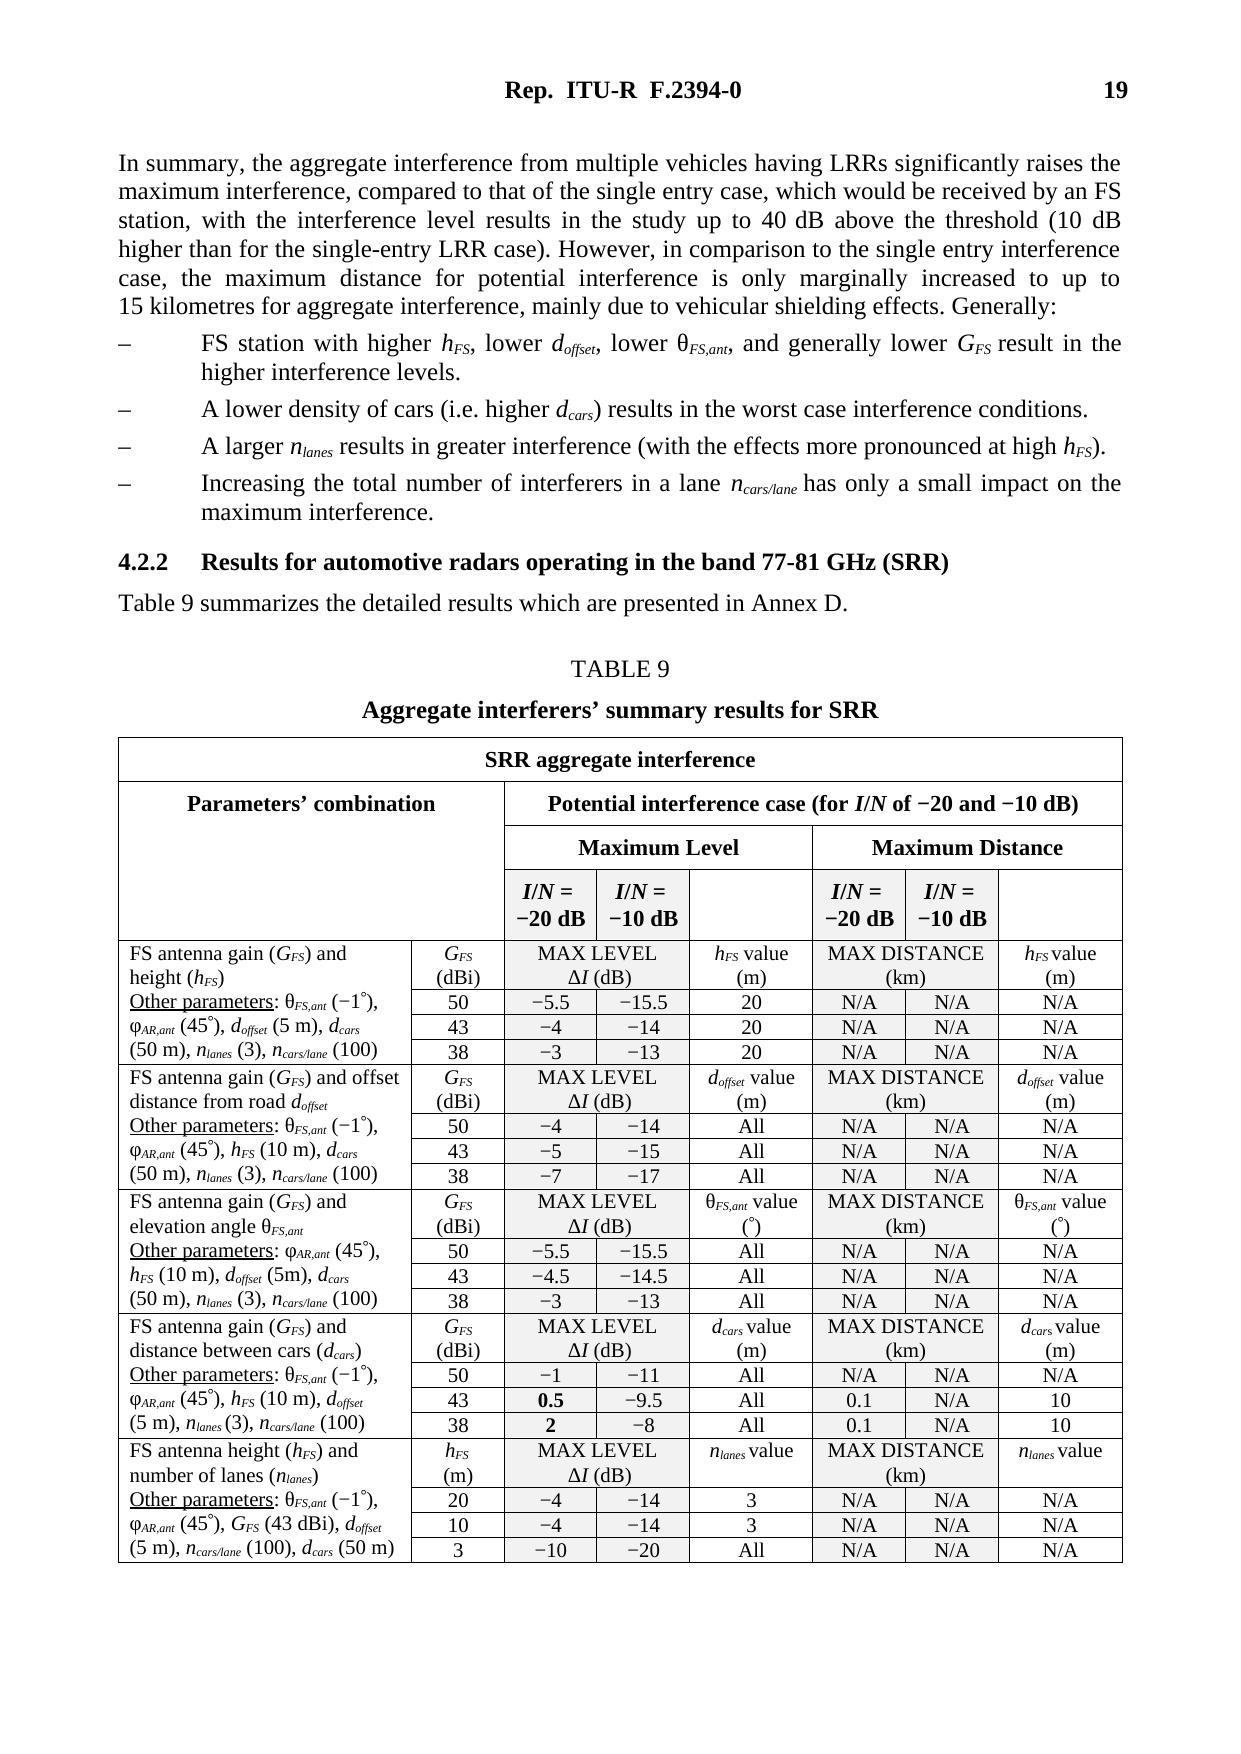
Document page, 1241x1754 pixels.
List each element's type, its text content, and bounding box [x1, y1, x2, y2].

table_cell 0.1 [813, 1413, 905, 1437]
table_cell N/A [813, 1289, 905, 1313]
table_cell −14 [597, 1015, 689, 1039]
table_cell 3 [690, 1513, 812, 1537]
table_cell N/A [906, 1513, 998, 1537]
table_cell All [690, 1264, 812, 1288]
table_cell −5.5 [505, 1239, 596, 1263]
table_cell N/A [906, 990, 998, 1014]
table_cell 50 [412, 1114, 504, 1138]
table_cell nlanes value [690, 1439, 812, 1487]
table_cell MAX LEVEL ΔI (dB) [505, 1439, 689, 1487]
table_cell dcars value (m) [690, 1314, 812, 1362]
table_cell −9.5 [597, 1388, 689, 1412]
table_cell −3 [505, 1040, 596, 1064]
text – FS station with higher hFS, lower doffset, lower θFS,ant, and generally lower GFS result in the higher interference levels. [118, 328, 1122, 386]
table_cell −8 [597, 1413, 689, 1437]
table_cell −4 [505, 1114, 596, 1138]
table_cell 0.5 [505, 1388, 596, 1412]
table_cell N/A [999, 1164, 1122, 1188]
table_cell N/A [906, 1264, 998, 1288]
table_cell N/A [999, 1513, 1122, 1537]
table_cell N/A [999, 1139, 1122, 1163]
text TABLE 9 [118, 654, 1122, 683]
table_cell N/A [999, 1015, 1122, 1039]
table_cell −14 [597, 1114, 689, 1138]
table_cell N/A [999, 1488, 1122, 1512]
table_cell FS antenna gain (GFS) and distance between cars (dcars) Other parameters: θFS,ant (−1), φAR,ant (45), hFS (10 m), doffset (5 m), nlanes (3), ncars/lane (100) [119, 1314, 411, 1437]
table_cell All [690, 1413, 812, 1437]
table_cell −15 [597, 1139, 689, 1163]
table_cell N/A [999, 990, 1122, 1014]
table_cell Maximum Level [505, 826, 812, 869]
table_cell 43 [412, 1139, 504, 1163]
table_cell dcars value (m) [999, 1314, 1122, 1362]
table_cell 3 [690, 1488, 812, 1512]
table_cell −14 [597, 1488, 689, 1512]
table_cell N/A [813, 1538, 905, 1562]
table_cell N/A [906, 1015, 998, 1039]
table_cell N/A [813, 1139, 905, 1163]
table_cell N/A [906, 1538, 998, 1562]
table_cell MAX DISTANCE (km) [813, 1065, 998, 1113]
table_cell 43 [412, 1388, 504, 1412]
table_cell All [690, 1538, 812, 1562]
table_cell N/A [813, 1513, 905, 1537]
text Table 9 summarizes the detailed results which are presented in Annex D. [118, 588, 1122, 617]
table_cell N/A [999, 1239, 1122, 1263]
table_cell MAX DISTANCE (km) [813, 941, 998, 989]
text – A larger nlanes results in greater interference (with the effects more pronounced at high hFS). [118, 431, 1122, 460]
table_cell N/A [906, 1413, 998, 1437]
table_cell MAX LEVEL ΔI (dB) [505, 1314, 689, 1362]
table_cell [999, 870, 1122, 939]
table_cell MAX LEVEL ΔI (dB) [505, 1190, 689, 1238]
table_cell −4 [505, 1488, 596, 1512]
table_cell −3 [505, 1289, 596, 1313]
table_cell −14.5 [597, 1264, 689, 1288]
table_cell 38 [412, 1289, 504, 1313]
table_cell −10 [505, 1538, 596, 1562]
table_cell GFS (dBi) [412, 1190, 504, 1238]
table_cell All [690, 1239, 812, 1263]
table_cell −11 [597, 1363, 689, 1387]
table_cell N/A [813, 1239, 905, 1263]
text – Increasing the total number of interferers in a lane ncars/lane has only a small impact on the maximum interference. [118, 468, 1122, 526]
table_cell N/A [906, 1114, 998, 1138]
table_cell 10 [412, 1513, 504, 1537]
table_cell N/A [999, 1264, 1122, 1288]
table_cell −20 [597, 1538, 689, 1562]
table_cell 20 [690, 990, 812, 1014]
table_cell θFS,ant value () [999, 1190, 1122, 1238]
table_cell N/A [813, 1114, 905, 1138]
table_cell doffset value (m) [999, 1065, 1122, 1113]
table_cell N/A [999, 1538, 1122, 1562]
table_cell 50 [412, 1239, 504, 1263]
table_cell N/A [906, 1139, 998, 1163]
table_cell 0.1 [813, 1388, 905, 1412]
table_cell hFS value (m) [690, 941, 812, 989]
table_cell 20 [690, 1015, 812, 1039]
table_cell FS antenna gain (GFS) and elevation angle θFS,ant Other parameters: φAR,ant (45), hFS (10 m), doffset (5m), dcars (50 m), nlanes (3), ncars/lane (100) [119, 1190, 411, 1313]
table_cell −15.5 [597, 990, 689, 1014]
table_cell 43 [412, 1015, 504, 1039]
table_cell θFS,ant value () [690, 1190, 812, 1238]
table_cell −1 [505, 1363, 596, 1387]
table_cell [690, 870, 812, 939]
table_cell 50 [412, 1363, 504, 1387]
table_cell 38 [412, 1040, 504, 1064]
table_cell 20 [690, 1040, 812, 1064]
table_cell N/A [813, 1488, 905, 1512]
table_cell MAX LEVEL ΔI (dB) [505, 941, 689, 989]
table_cell N/A [813, 1363, 905, 1387]
table_cell N/A [906, 1363, 998, 1387]
table_cell −13 [597, 1289, 689, 1313]
table_cell FS antenna height (hFS) and number of lanes (nlanes) Other parameters: θFS,ant (−1), φAR,ant (45), GFS (43 dBi), doffset (5 m), ncars/lane (100), dcars (50 m) [119, 1439, 411, 1562]
text In summary, the aggregate interference from multiple vehicles having LRRs significantly raises the maximum interference, compared to that of the single entry case, which would be received by an FS station, with the interference level results in the study up to 40 dB above the threshold (10 dB higher than for the single-entry LRR case). However, in comparison to the single entry interference case, the maximum distance for potential interference is only marginally increased to up to 15 kilometres for aggregate interference, mainly due to vehicular shielding effects. Generally: [118, 148, 1122, 320]
table_cell I/N = −10 dB [597, 870, 689, 939]
table_cell N/A [906, 1239, 998, 1263]
text – A lower density of cars (i.e. higher dcars) results in the worst case interference conditions. [118, 394, 1122, 423]
table_cell N/A [999, 1289, 1122, 1313]
table_header SRR aggregate interference [119, 738, 1122, 781]
table_cell −14 [597, 1513, 689, 1537]
table_cell N/A [813, 1015, 905, 1039]
table_cell N/A [813, 990, 905, 1014]
table_cell MAX DISTANCE (km) [813, 1314, 998, 1362]
table_cell 38 [412, 1164, 504, 1188]
table_cell 20 [412, 1488, 504, 1512]
table_cell N/A [813, 1164, 905, 1188]
table_cell FS antenna gain (GFS) and offset distance from road doffset Other parameters: θFS,ant (−1), φAR,ant (45), hFS (10 m), dcars (50 m), nlanes (3), ncars/lane (100) [119, 1065, 411, 1188]
table_cell 3 [412, 1538, 504, 1562]
table_cell −15.5 [597, 1239, 689, 1263]
table_cell Parameters’ combination [119, 782, 504, 939]
table_cell doffset value (m) [690, 1065, 812, 1113]
table_cell GFS (dBi) [412, 1065, 504, 1113]
table_cell N/A [906, 1164, 998, 1188]
table_cell GFS (dBi) [412, 1314, 504, 1362]
table_cell N/A [999, 1040, 1122, 1064]
table_cell −4 [505, 1015, 596, 1039]
table_cell All [690, 1139, 812, 1163]
table_cell −5.5 [505, 990, 596, 1014]
table_cell −5 [505, 1139, 596, 1163]
table_cell N/A [999, 1363, 1122, 1387]
table_cell hFS (m) [412, 1439, 504, 1487]
table_cell Potential interference case (for I/N of −20 and −10 dB) [505, 782, 1122, 825]
table_cell N/A [999, 1114, 1122, 1138]
table_cell −7 [505, 1164, 596, 1188]
table_cell I/N = −20 dB [505, 870, 596, 939]
table_cell 10 [999, 1413, 1122, 1437]
table_cell GFS (dBi) [412, 941, 504, 989]
table_cell All [690, 1114, 812, 1138]
table_cell −13 [597, 1040, 689, 1064]
table_cell N/A [906, 1040, 998, 1064]
table_cell I/N = −10 dB [906, 870, 998, 939]
table_cell 38 [412, 1413, 504, 1437]
table_cell −4.5 [505, 1264, 596, 1288]
table_cell N/A [813, 1040, 905, 1064]
table_cell N/A [906, 1289, 998, 1313]
subtitle 4.2.2 Results for automotive radars operating in the band 77-81 GHz (SRR) [118, 547, 1122, 576]
table_cell 10 [999, 1388, 1122, 1412]
table_cell All [690, 1388, 812, 1412]
table_cell N/A [906, 1488, 998, 1512]
table_cell 2 [505, 1413, 596, 1437]
table_cell All [690, 1164, 812, 1188]
title Aggregate interferers’ summary results for SRR [118, 696, 1122, 724]
table_cell I/N = −20 dB [813, 870, 905, 939]
table_cell N/A [813, 1264, 905, 1288]
table_cell hFS value (m) [999, 941, 1122, 989]
table_cell nlanes value [999, 1439, 1122, 1487]
table_cell N/A [906, 1388, 998, 1412]
table_cell 43 [412, 1264, 504, 1288]
table_cell MAX DISTANCE (km) [813, 1190, 998, 1238]
table_cell Maximum Distance [813, 826, 1122, 869]
table_cell All [690, 1363, 812, 1387]
table_cell −17 [597, 1164, 689, 1188]
table_cell MAX LEVEL ΔI (dB) [505, 1065, 689, 1113]
table_cell −4 [505, 1513, 596, 1537]
table_cell All [690, 1289, 812, 1313]
table_cell 50 [412, 990, 504, 1014]
table_cell MAX DISTANCE (km) [813, 1439, 998, 1487]
table_cell FS antenna gain (GFS) and height (hFS) Other parameters: θFS,ant (−1), φAR,ant (45), doffset (5 m), dcars (50 m), nlanes (3), ncars/lane (100) [119, 941, 411, 1064]
